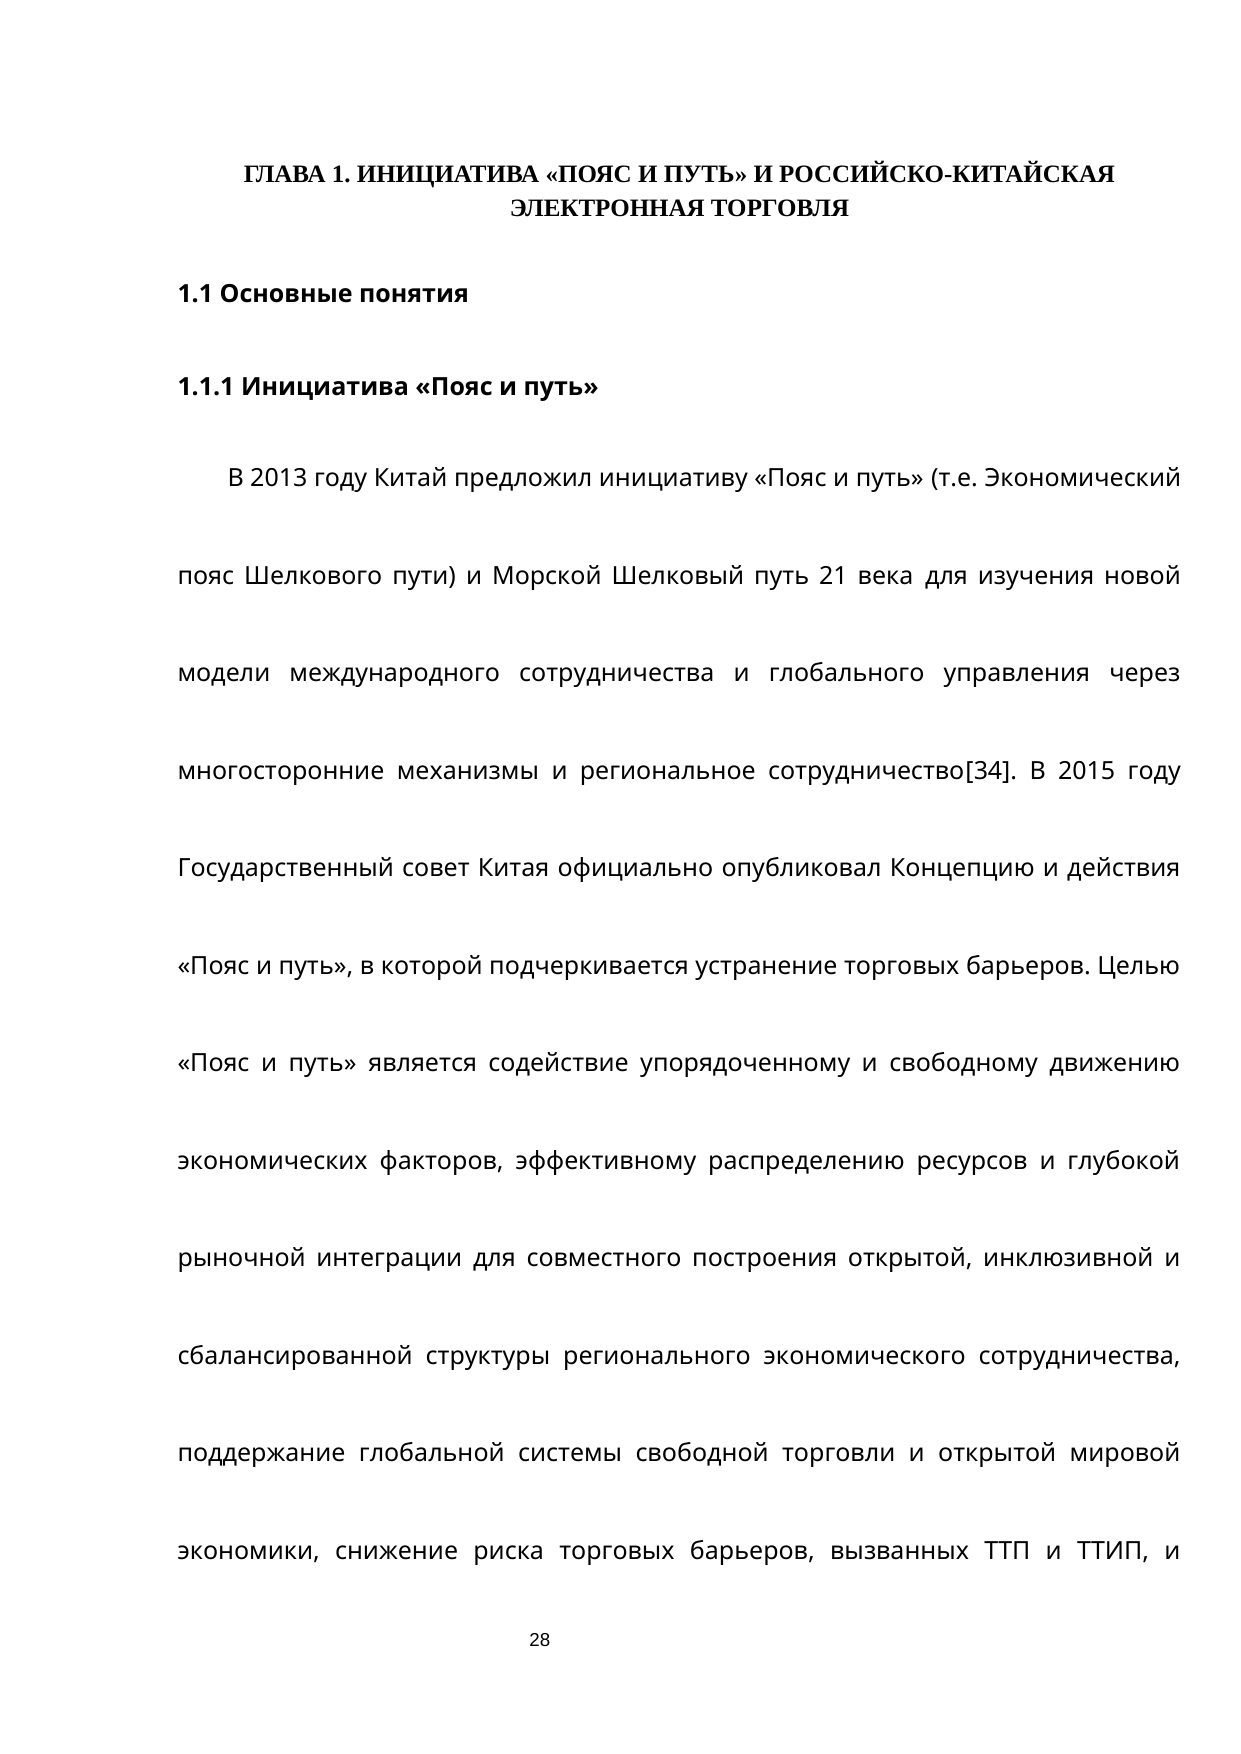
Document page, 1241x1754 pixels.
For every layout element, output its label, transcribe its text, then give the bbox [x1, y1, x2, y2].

subtitle ГЛАВА 1. ИНИЦИАТИВА «ПОЯС И ПУТЬ» И РОССИЙСКО-КИТАЙСКАЯ ЭЛЕКТРОННАЯ ТОРГОВЛЯ [177, 159, 1181, 222]
subtitle 1.1.1 Инициатива «Пояс и путь» [177, 353, 1181, 418]
subtitle 1.1 Основные понятия [177, 261, 1181, 326]
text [177, 444, 1181, 1582]
